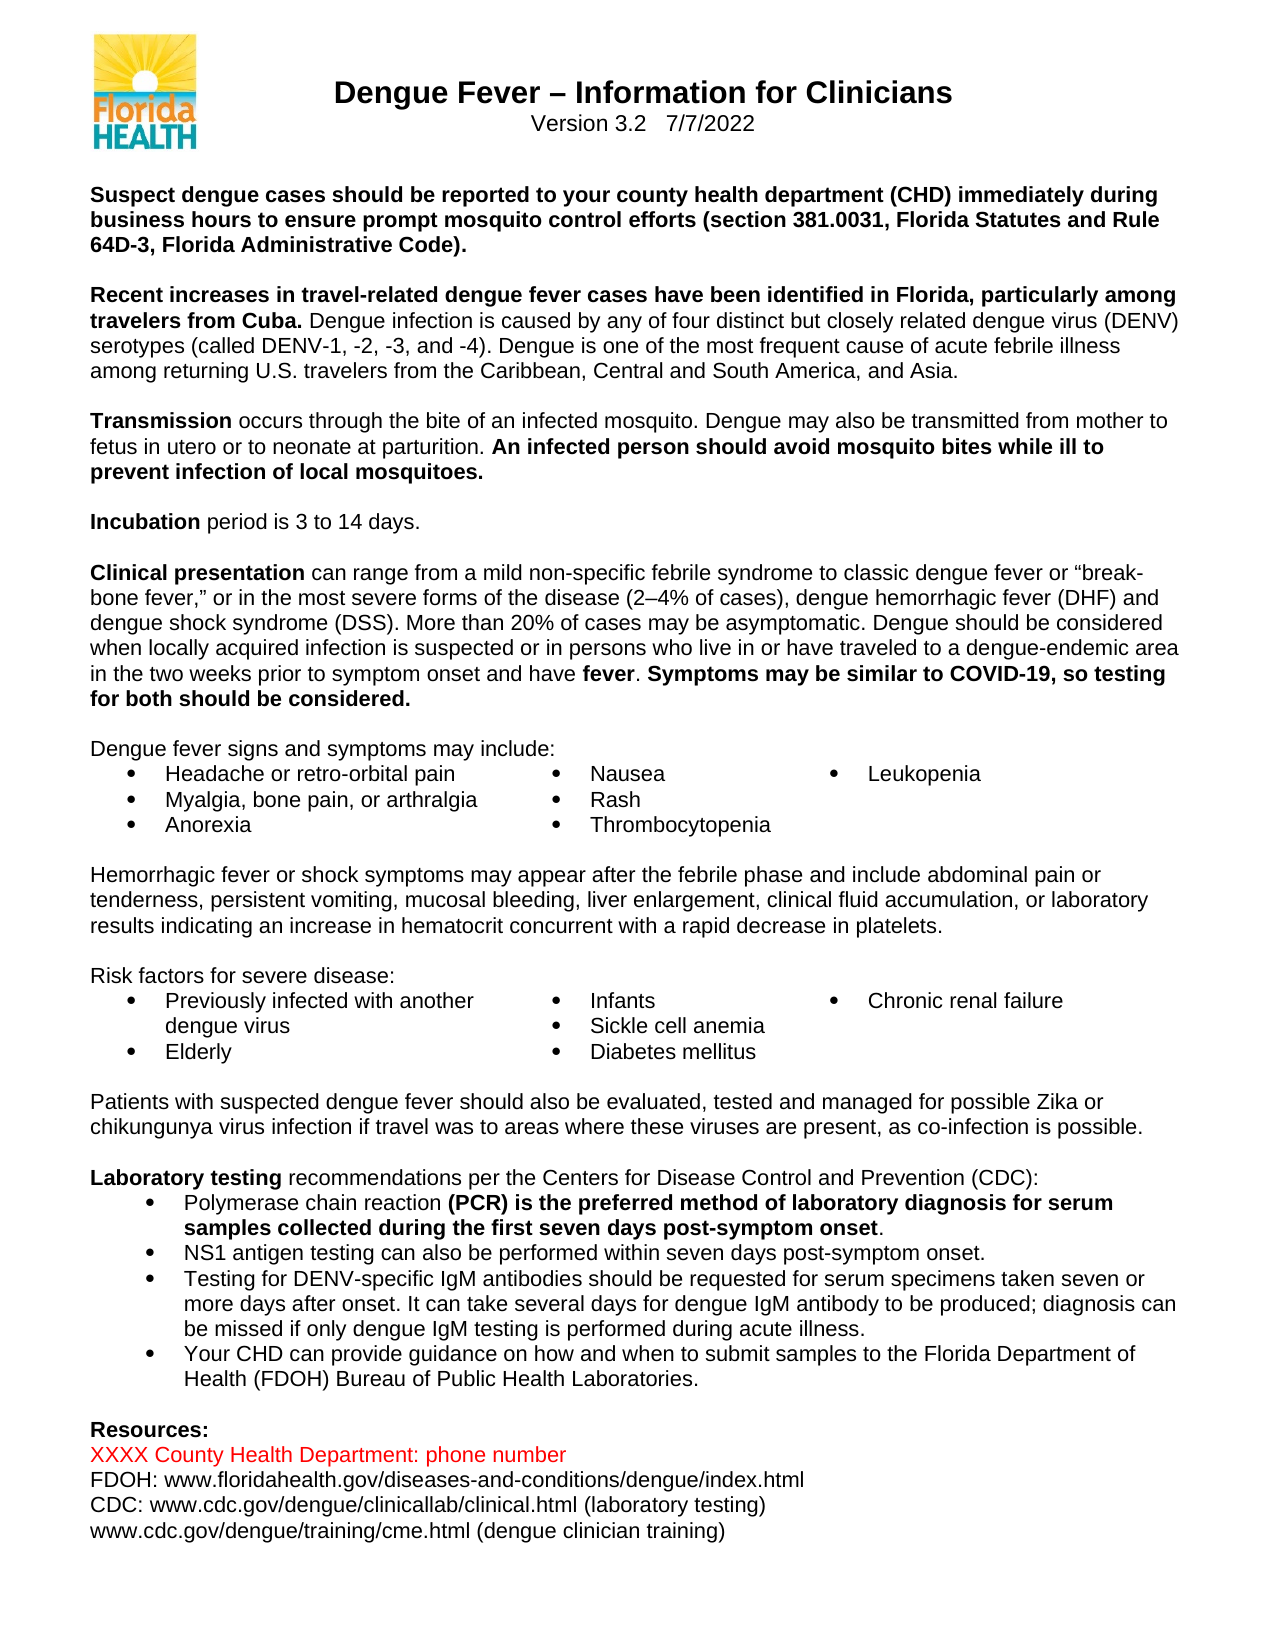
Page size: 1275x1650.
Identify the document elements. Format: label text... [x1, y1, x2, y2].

picture [90, 31, 200, 152]
list NS1 antigen testing can also be performed within seven days post-symptom onset. [146, 1240, 1185, 1265]
text Dengue fever signs and symptoms may include: [90, 736, 1185, 761]
text Suspect dengue cases should be reported to your county health department (CHD) immediately during business hours to ensure prompt mosquito control efforts (section 381.0031, Florida Statutes and Rule 64D-3, Florida Administrative Code). [90, 181, 1185, 257]
text XXXX County Health Department: phone number [90, 1442, 1185, 1467]
list Infants [552, 988, 785, 1013]
list Thrombocytopenia [552, 812, 785, 837]
text Clinical presentation can range from a mild non-specific febrile syndrome to classic dengue fever or “break-bone fever,” or in the most severe forms of the disease (2–4% of cases), dengue hemorrhagic fever (DHF) and dengue shock syndrome (DSS). More than 20% of cases may be asymptomatic. Dengue should be considered when locally acquired infection is suspected or in persons who live in or have traveled to a dengue-endemic area in the two weeks prior to symptom onset and have fever. Symptoms may be similar to COVID-19, so testing for both should be considered. [90, 559, 1185, 711]
text Transmission occurs through the bite of an infected mosquito. Dengue may also be transmitted from mother to fetus in utero or to neonate at parturition. An infected person should avoid mosquito bites while ill to prevent infection of local mosquitoes. [90, 408, 1185, 484]
list Myalgia, bone pain, or arthralgia [127, 786, 500, 812]
text Dengue Fever – Information for Clinicians [200, 74, 1185, 109]
list Diabetes mellitus [552, 1038, 785, 1064]
list Elderly [127, 1038, 500, 1064]
list Polymerase chain reaction (PCR) is the preferred method of laboratory diagnosis for serum samples collected during the first seven days post-symptom onset. [146, 1190, 1185, 1240]
list Headache or retro-orbital pain [127, 761, 500, 786]
list Anorexia [127, 812, 500, 837]
text Laboratory testing recommendations per the Centers for Disease Control and Prevention (CDC): [90, 1164, 1185, 1190]
list Rash [552, 786, 785, 812]
text Recent increases in travel-related dengue fever cases have been identified in Florida, particularly among travelers from Cuba. Dengue infection is caused by any of four distinct but closely related dengue virus (DENV) serotypes (called DENV-1, -2, -3, and -4). Dengue is one of the most frequent cause of acute febrile illness among returning U.S. travelers from the Caribbean, Central and South America, and Asia. [90, 282, 1185, 383]
text FDOH: www.floridahealth.gov/diseases-and-conditions/dengue/index.html [90, 1467, 1185, 1492]
text Resources: [90, 1417, 1185, 1442]
list Sickle cell anemia [552, 1013, 785, 1038]
text Risk factors for severe disease: [90, 963, 1185, 988]
text Incubation period is 3 to 14 days. [90, 509, 1185, 534]
text Version 3.2 7/7/2022 [200, 109, 1185, 136]
list Your CHD can provide guidance on how and when to submit samples to the Florida Department of Health (FDOH) Bureau of Public Health Laboratories. [146, 1341, 1185, 1391]
list Leukopenia [830, 761, 1185, 786]
list Nausea [552, 761, 785, 786]
text www.cdc.gov/dengue/training/cme.html (dengue clinician training) [90, 1517, 1185, 1543]
text Patients with suspected dengue fever should also be evaluated, tested and managed for possible Zika or chikungunya virus infection if travel was to areas where these viruses are present, as co-infection is possible. [90, 1089, 1185, 1139]
list Previously infected with another dengue virus [127, 988, 500, 1038]
list Testing for DENV-specific IgM antibodies should be requested for serum specimens taken seven or more days after onset. It can take several days for dengue IgM antibody to be produced; diagnosis can be missed if only dengue IgM testing is performed during acute illness. [146, 1265, 1185, 1341]
list Chronic renal failure [830, 988, 1185, 1013]
text Hemorrhagic fever or shock symptoms may appear after the febrile phase and include abdominal pain or tenderness, persistent vomiting, mucosal bleeding, liver enlargement, clinical fluid accumulation, or laboratory results indicating an increase in hematocrit concurrent with a rapid decrease in platelets. [90, 862, 1185, 938]
text CDC: www.cdc.gov/dengue/clinicallab/clinical.html (laboratory testing) [90, 1492, 1185, 1517]
